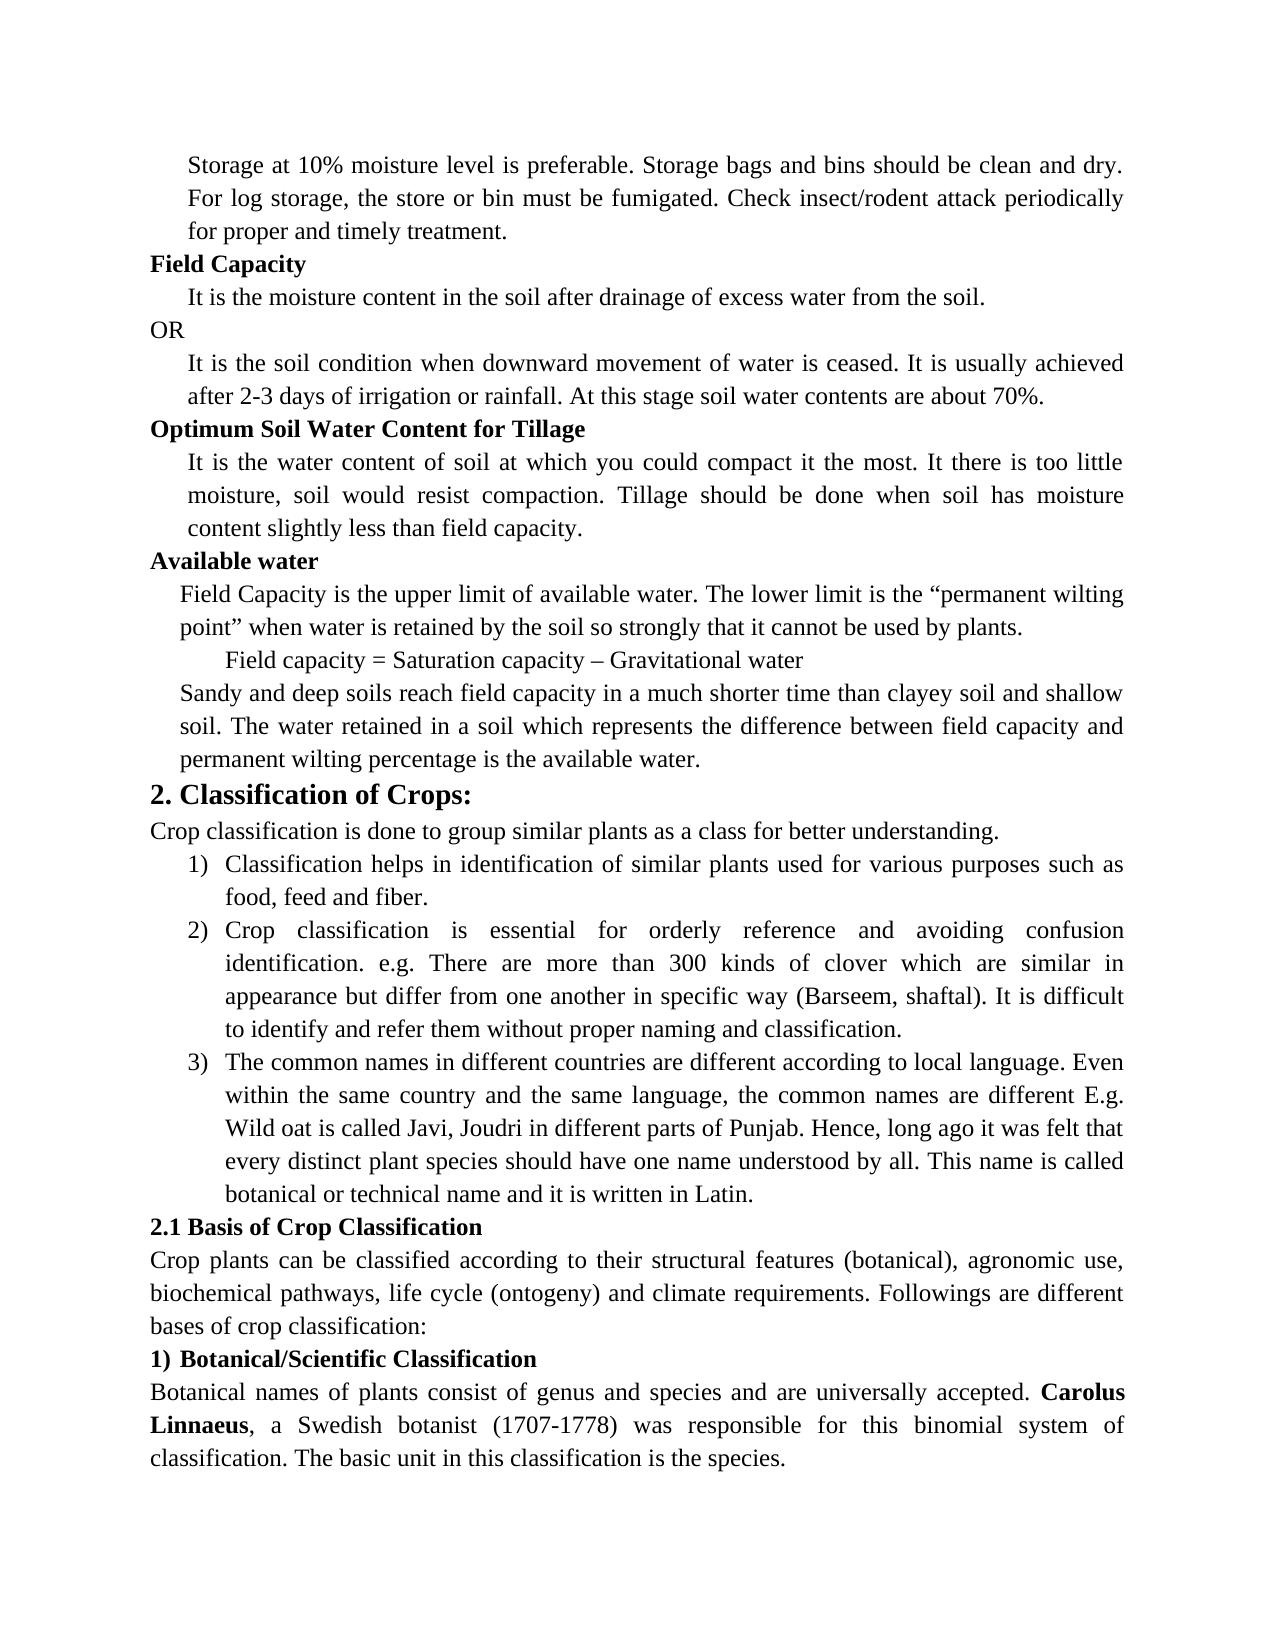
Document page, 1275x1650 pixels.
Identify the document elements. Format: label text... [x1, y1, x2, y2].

list The common names in different countries are different according to local language. Even within the same country and the same language, the common names are different E.g. Wild oat is called Javi, Joudri in different parts of Punjab. Hence, long ago it was felt that every distinct plant species should have one name understood by all. This name is called botanical or technical name and it is written in Latin. [187, 1047, 1125, 1208]
text Optimum Soil Water Content for Tillage [150, 414, 1125, 443]
list Crop classification is essential for orderly reference and avoiding confusion identification. e.g. There are more than 300 kinds of clover which are similar in appearance but differ from one another in specific way (Barseem, shaftal). It is difficult to identify and refer them without proper naming and classification. [187, 915, 1125, 1043]
text It is the water content of soil at which you could compact it the most. It there is too little moisture, soil would resist compaction. Tillage should be done when soil has moisture content slightly less than field capacity. [187, 447, 1125, 542]
text Crop plants can be classified according to their structural features (botanical), agronomic use, biochemical pathways, life cycle (ontogeny) and climate requirements. Followings are different bases of crop classification: [150, 1245, 1125, 1340]
text 2. Classification of Crops: [150, 777, 1125, 811]
text 2.1 Basis of Crop Classification [150, 1212, 1125, 1241]
list Botanical/Scientific Classification [150, 1344, 1125, 1373]
text Storage at 10% moisture level is preferable. Storage bags and bins should be clean and dry. For log storage, the store or bin must be fumigated. Check insect/rodent attack periodically for proper and timely treatment. [187, 150, 1125, 245]
text It is the moisture content in the soil after drainage of excess water from the soil. [150, 282, 1125, 311]
text Field Capacity [150, 249, 1125, 278]
text It is the soil condition when downward movement of water is ceased. It is usually achieved after 2-3 days of irrigation or rainfall. At this stage soil water contents are about 70%. [187, 348, 1125, 410]
text Botanical names of plants consist of genus and species and are universally accepted. Carolus Linnaeus, a Swedish botanist (1707-1778) was responsible for this binomial system of classification. The basic unit in this classification is the species. [150, 1377, 1125, 1472]
list Classification helps in identification of similar plants used for various purposes such as food, feed and fiber. [187, 849, 1125, 911]
text Field Capacity is the upper limit of available water. The lower limit is the “permanent wilting point” when water is retained by the soil so strongly that it cannot be used by plants. [179, 579, 1125, 641]
text Sandy and deep soils reach field capacity in a much shorter time than clayey soil and shallow soil. The water retained in a soil which represents the difference between field capacity and permanent wilting percentage is the available water. [179, 678, 1125, 773]
text Field capacity = Saturation capacity – Gravitational water [179, 645, 1125, 674]
text Crop classification is done to group similar plants as a class for better understanding. [150, 816, 1125, 845]
text Available water [150, 546, 1125, 575]
text OR [150, 315, 1125, 344]
